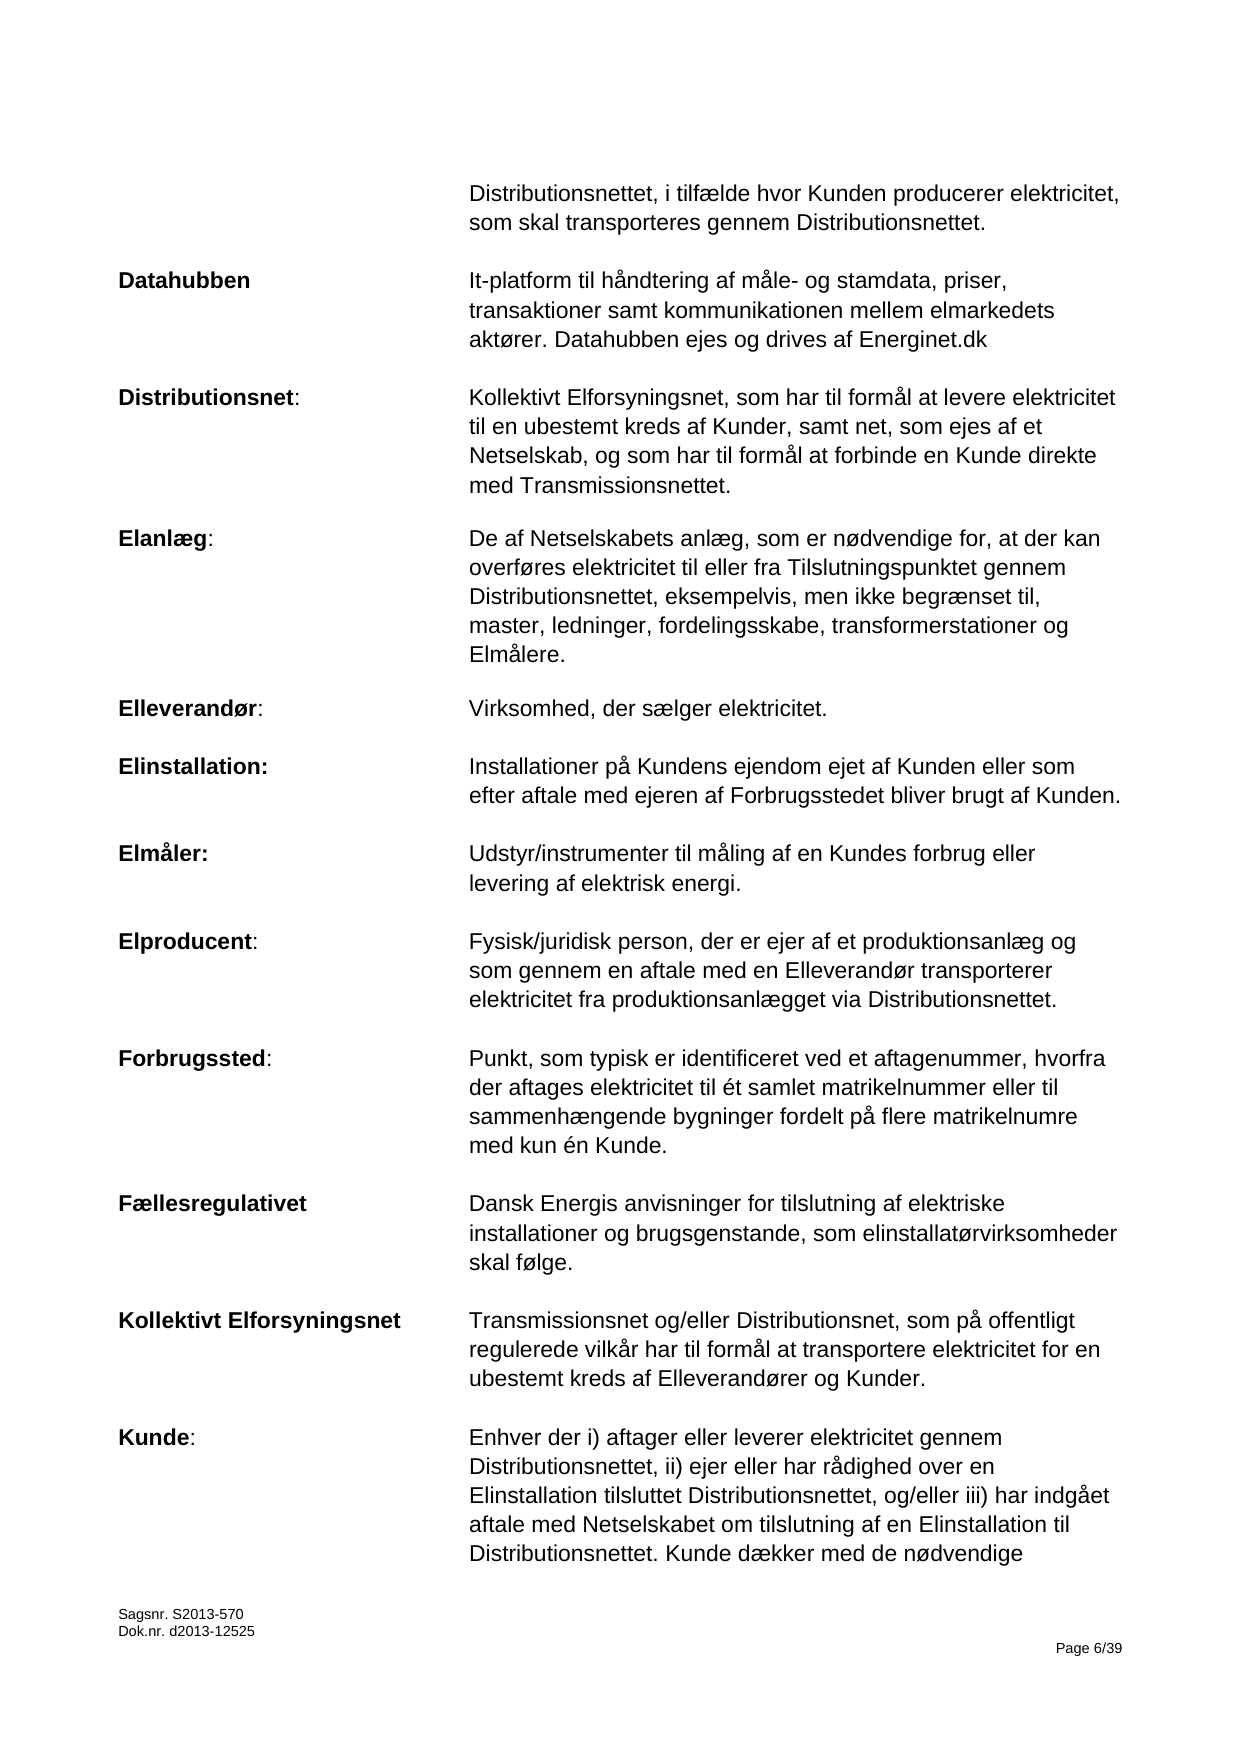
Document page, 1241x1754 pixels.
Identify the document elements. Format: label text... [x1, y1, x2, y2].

text Elleverandør: Virksomhed, der sælger elektricitet. [118, 692, 1122, 721]
text Elinstallation: Installationer på Kundens ejendom ejet af Kunden eller som efter aftale med ejeren af Forbrugsstedet bliver brugt af Kunden. [118, 750, 1122, 808]
text Distributionsnet: Kollektivt Elforsyningsnet, som har til formål at levere elektricitet til en ubestemt kreds af Kunder, samt net, som ejes af et Netselskab, og som har til formål at forbinde en Kunde direkte med Transmissionsnettet. [118, 381, 1122, 498]
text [118, 177, 1122, 236]
text Fællesregulativet Dansk Energis anvisninger for tilslutning af elektriske installationer og brugsgenstande, som elinstallatørvirksomheder skal følge. [118, 1188, 1122, 1275]
text Forbrugssted: Punkt, som typisk er identificeret ved et aftagenummer, hvorfra der aftages elektricitet til ét samlet matrikelnummer eller til sammenhængende bygninger fordelt på flere matrikelnumre med kun én Kunde. [118, 1042, 1122, 1158]
text Elproducent: Fysisk/juridisk person, der er ejer af et produktionsanlæg og som gennem en aftale med en Elleverandør transporterer elektricitet fra produktionsanlægget via Distributionsnettet. [118, 925, 1122, 1013]
text Kollektivt Elforsyningsnet Transmissionsnet og/eller Distributionsnet, som på offentligt regulerede vilkår har til formål at transportere elektricitet for en ubestemt kreds af Elleverandører og Kunder. [118, 1304, 1122, 1392]
text Elmåler: Udstyr/instrumenter til måling af en Kundes forbrug eller levering af elektrisk energi. [118, 838, 1122, 896]
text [118, 1421, 1122, 1567]
text Datahubben It-platform til håndtering af måle- og stamdata, priser, transaktioner samt kommunikationen mellem elmarkedets aktører. Datahubben ejes og drives af Energinet.dk [118, 265, 1122, 352]
text Elanlæg: De af Netselskabets anlæg, som er nødvendige for, at der kan overføres elektricitet til eller fra Tilslutningspunktet gennem Distributionsnettet, eksempelvis, men ikke begrænset til, master, ledninger, fordelingsskabe, transformerstationer og Elmålere. [118, 522, 1122, 668]
